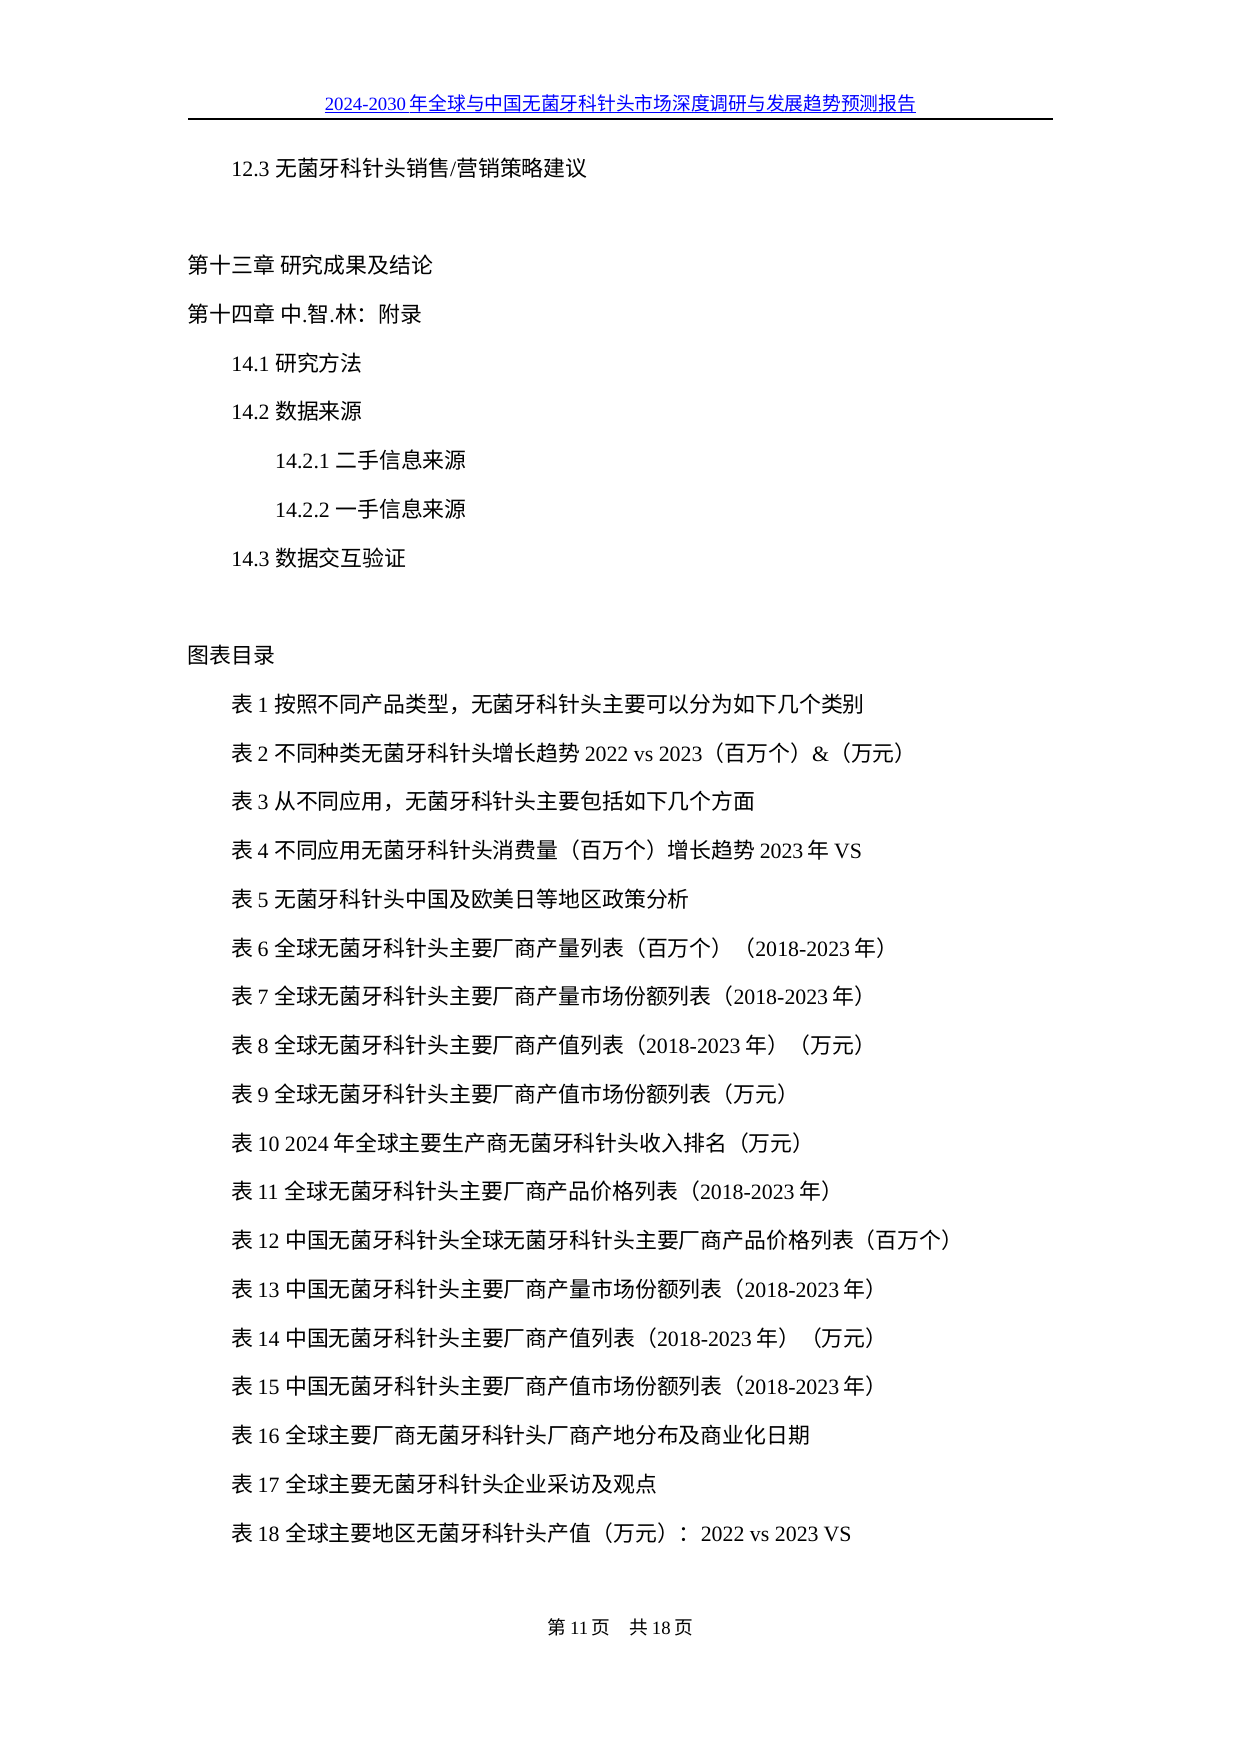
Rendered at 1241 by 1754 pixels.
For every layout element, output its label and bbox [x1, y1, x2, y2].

text [187, 150, 1053, 1548]
